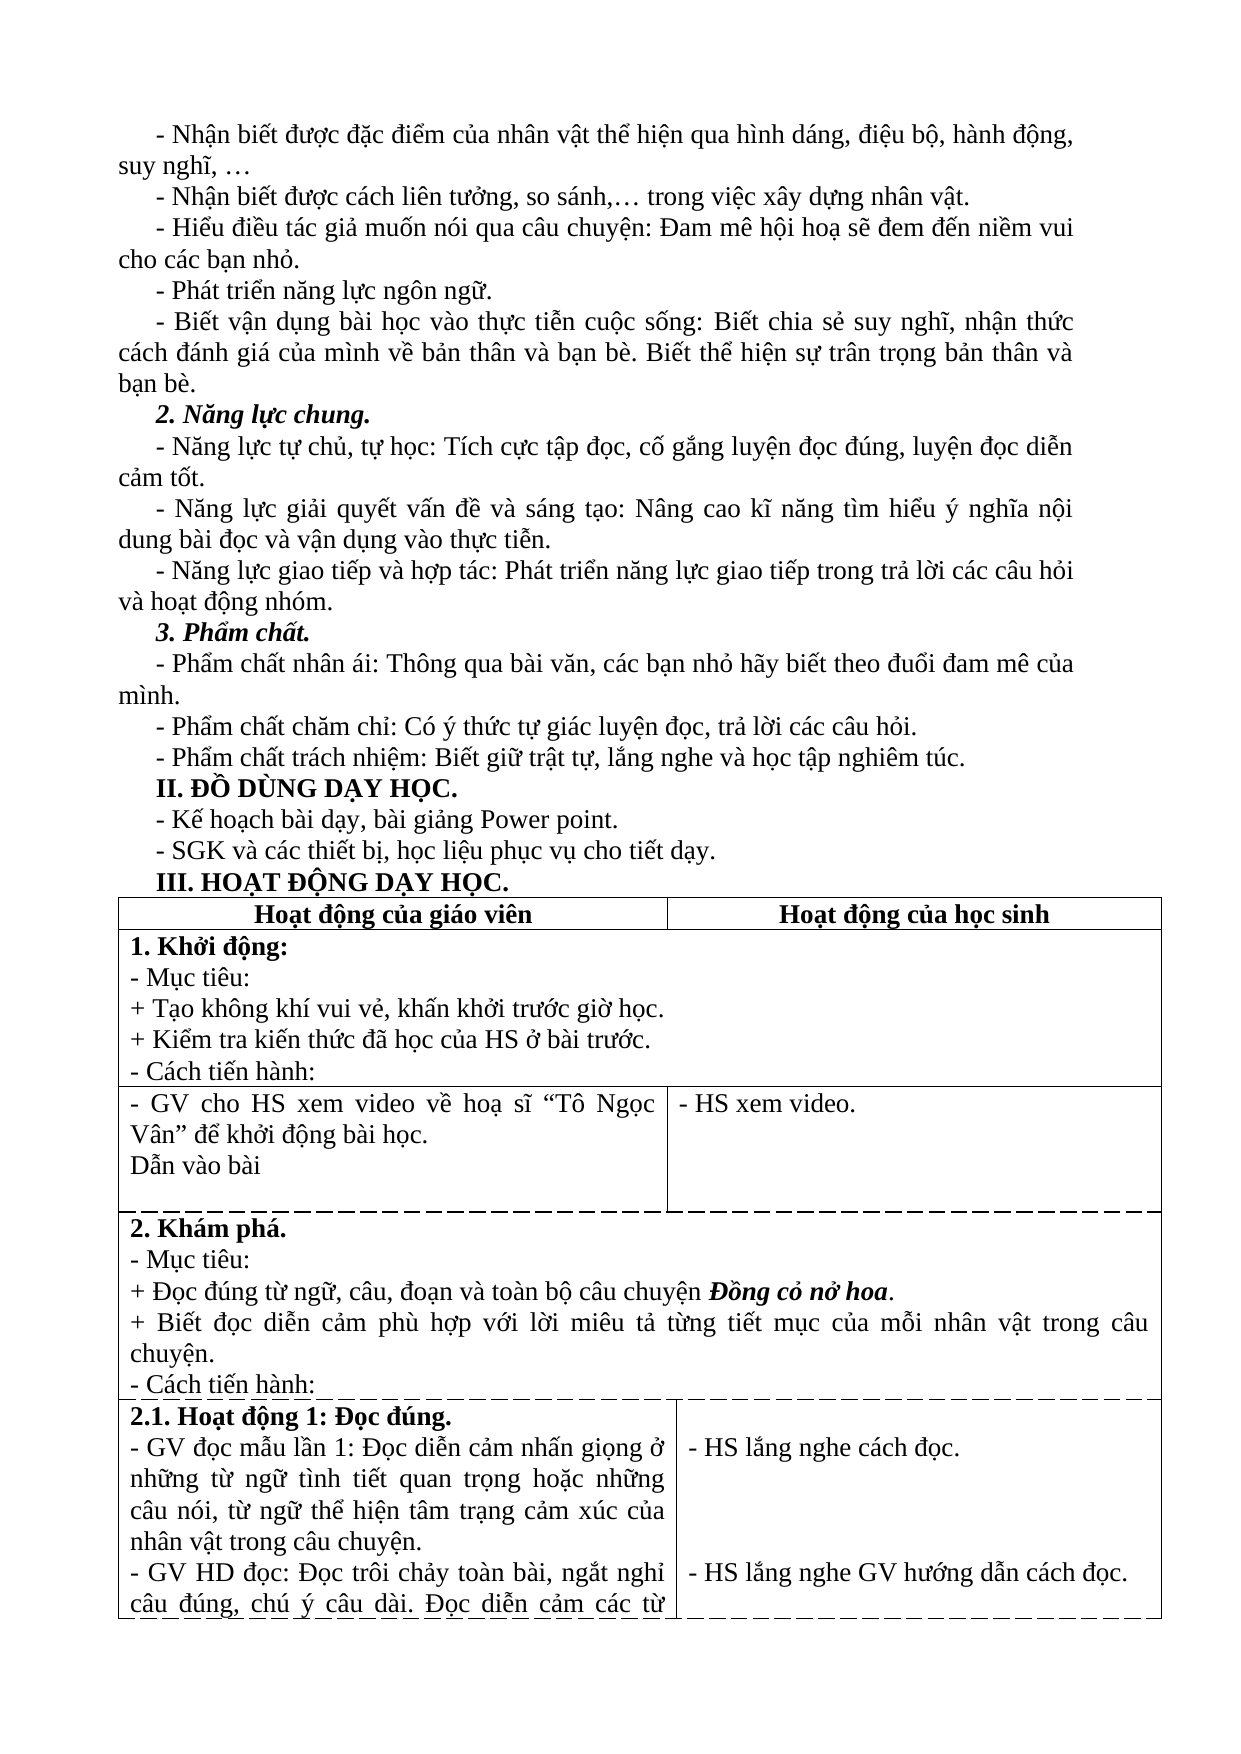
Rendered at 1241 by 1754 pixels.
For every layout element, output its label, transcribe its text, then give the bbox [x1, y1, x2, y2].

table_cell 1. Khởi động: - Mục tiêu: + Tạo không khí vui vẻ, khấn khởi trước giờ học. + Kiểm tra kiến thức đã học của HS ở bài trước. - Cách tiến hành: [119, 930, 1161, 1086]
table_cell - GV cho HS xem video về hoạ sĩ “Tô Ngọc Vân” để khởi động bài học. Dẫn vào bài [119, 1087, 667, 1211]
text - Biết vận dụng bài học vào thực tiễn cuộc sống: Biết chia sẻ suy nghĩ, nhận thức cách đánh giá của mình về bản thân và bạn bè. Biết thể hiện sự trân trọng bản thân và bạn bè. [118, 305, 1075, 398]
text II. ĐỒ DÙNG DẠY HỌC. [118, 772, 1075, 803]
text - Phẩm chất nhân ái: Thông qua bài văn, các bạn nhỏ hãy biết theo đuổi đam mê của mình. [118, 648, 1075, 710]
text 2. Năng lực chung. [118, 398, 1075, 429]
table_cell 2. Khám phá. - Mục tiêu: + Đọc đúng từ ngữ, câu, đoạn và toàn bộ câu chuyện Đồng cỏ nở hoa. + Biết đọc diễn cảm phù hợp với lời miêu tả từng tiết mục của mỗi nhân vật trong câu chuyện. - Cách tiến hành: [119, 1211, 1161, 1399]
table_header Hoạt động của học sinh [668, 898, 1161, 929]
text - Phẩm chất chăm chỉ: Có ý thức tự giác luyện đọc, trả lời các câu hỏi. [118, 710, 1075, 741]
text - SGK và các thiết bị, học liệu phục vụ cho tiết dạy. [118, 834, 1075, 866]
text - Năng lực giao tiếp và hợp tác: Phát triển năng lực giao tiếp trong trả lời các câu hỏi và hoạt động nhóm. [118, 554, 1075, 616]
text - Kế hoạch bài dạy, bài giảng Power point. [118, 803, 1075, 834]
text - Phẩm chất trách nhiệm: Biết giữ trật tự, lắng nghe và học tập nghiêm túc. [118, 741, 1075, 772]
text - Năng lực giải quyết vấn đề và sáng tạo: Nâng cao kĩ năng tìm hiểu ý nghĩa nội dung bài đọc và vận dụng vào thực tiễn. [118, 492, 1075, 554]
text - Nhận biết được cách liên tưởng, so sánh,… trong việc xây dựng nhân vật. [118, 180, 1075, 212]
text - Phát triển năng lực ngôn ngữ. [118, 274, 1075, 305]
text - Hiểu điều tác giả muốn nói qua câu chuyện: Đam mê hội hoạ sẽ đem đến niềm vui cho các bạn nhỏ. [118, 212, 1075, 274]
text - Năng lực tự chủ, tự học: Tích cực tập đọc, cố gắng luyện đọc đúng, luyện đọc diễn cảm tốt. [118, 429, 1075, 492]
text - Nhận biết được đặc điểm của nhân vật thể hiện qua hình dáng, điệu bộ, hành động, suy nghĩ, … [118, 118, 1075, 180]
table_header Hoạt động của giáo viên [119, 898, 667, 929]
table_cell - HS xem video. [668, 1087, 1161, 1211]
text 3. Phẩm chất. [118, 616, 1075, 648]
text III. HOẠT ĐỘNG DẠY HỌC. [118, 866, 1075, 897]
